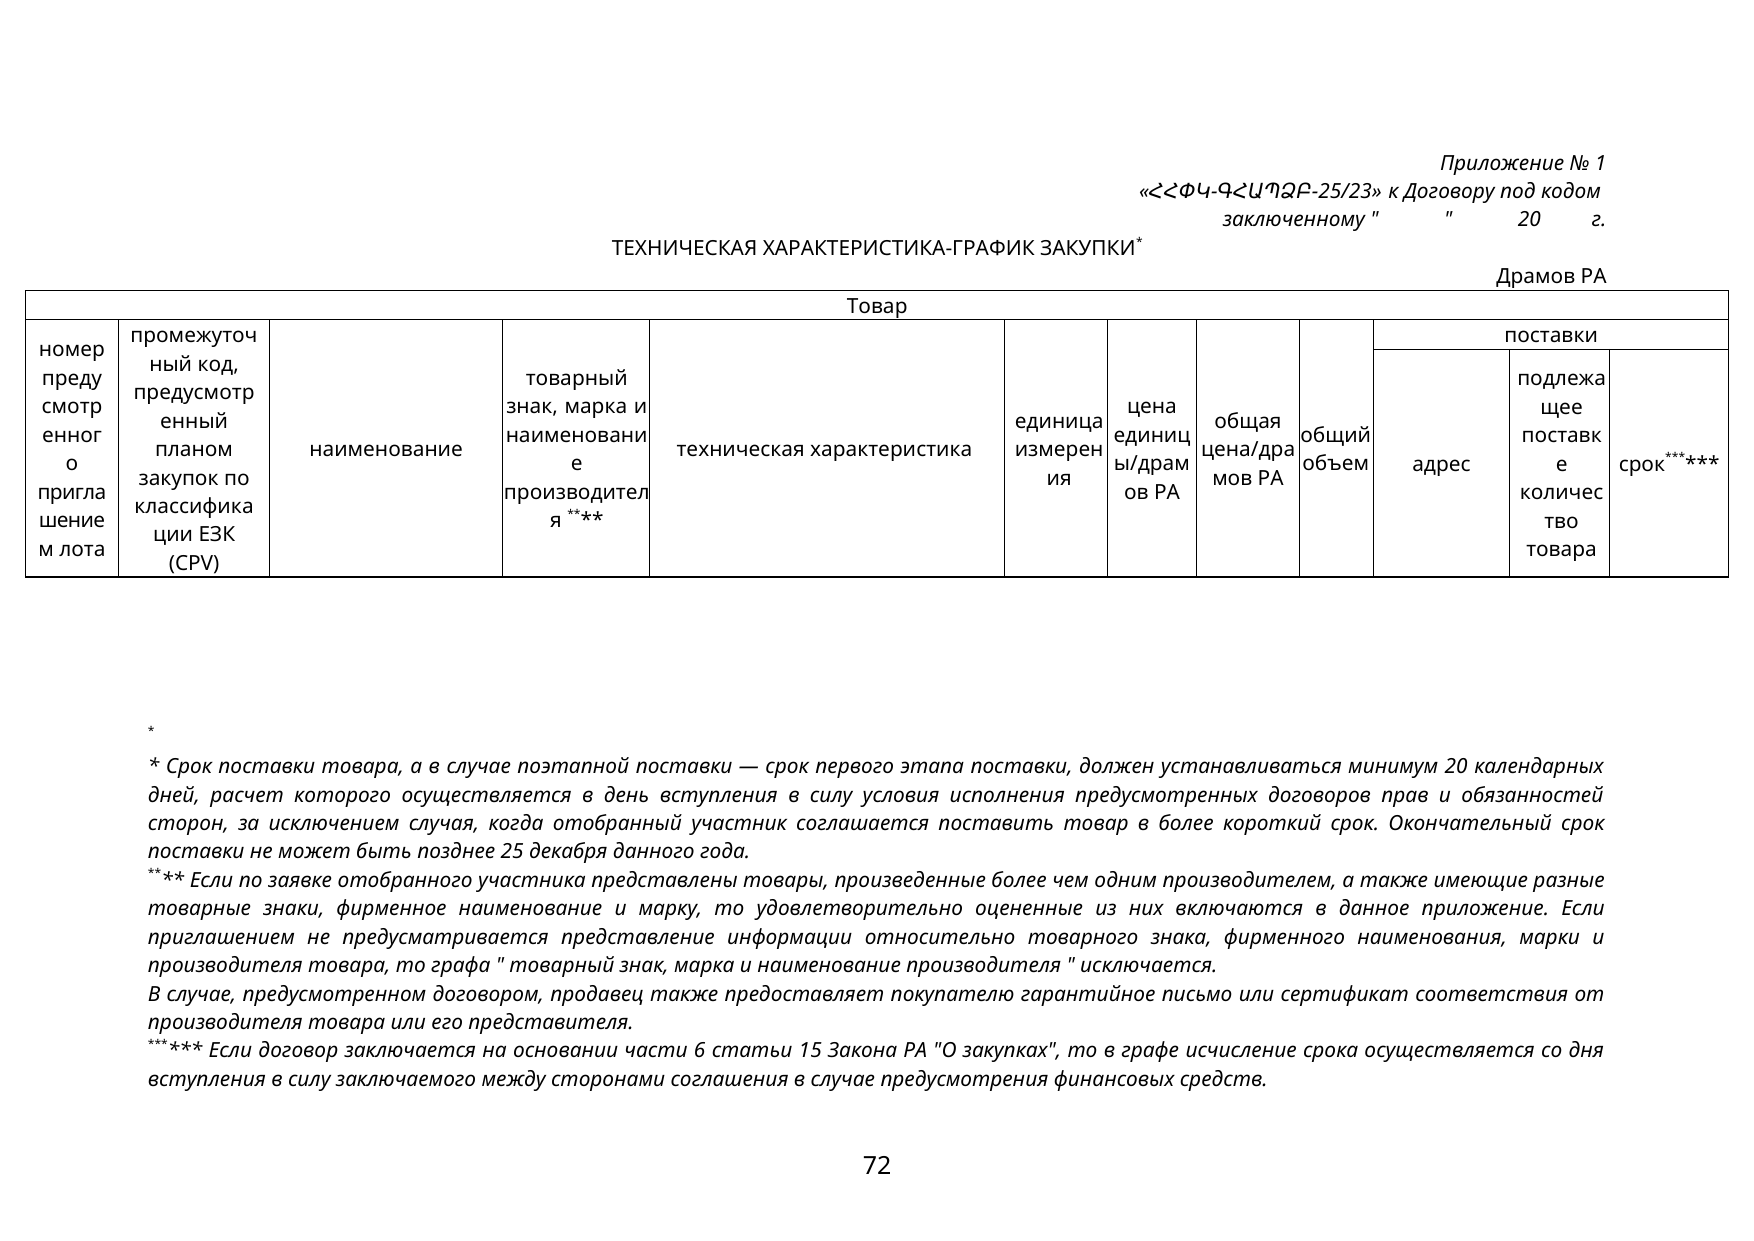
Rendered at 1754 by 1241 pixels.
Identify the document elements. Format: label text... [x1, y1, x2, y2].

table_cell наименование [270, 320, 502, 576]
text Приложение № 1 [148, 148, 1606, 176]
table_cell единица измерения [1005, 320, 1107, 576]
table_cell общая цена/драмов РА [1197, 320, 1299, 576]
text Драмов РА [148, 261, 1606, 290]
table_cell номер предусмотренного приглашением лота [26, 320, 118, 576]
table_cell подлежащее поставке количество товара [1510, 350, 1609, 576]
table_cell срок*** [1610, 350, 1728, 576]
table_cell общий объем [1300, 320, 1373, 576]
table_cell товарный знак, марка и наименование производителя ** [503, 320, 649, 576]
table_header Товар [26, 291, 1728, 319]
table_cell техническая характеристика [650, 320, 1004, 576]
text ТЕХНИЧЕСКАЯ ХАРАКТЕРИСТИКА-ГРАФИК ЗАКУПКИ* [148, 233, 1606, 261]
text «ՀՀՓԿ-ԳՀԱՊՁԲ-25/23» к Договору под кодом заключенному " " 20 г. [148, 176, 1606, 233]
table_cell промежуточный код, предусмотренный планом закупок по классификации ЕЗК (CPV) [119, 320, 269, 576]
table_cell цена единицы/драмов РА [1108, 320, 1196, 576]
table_cell поставки [1374, 320, 1728, 349]
table_cell адрес [1374, 350, 1509, 576]
